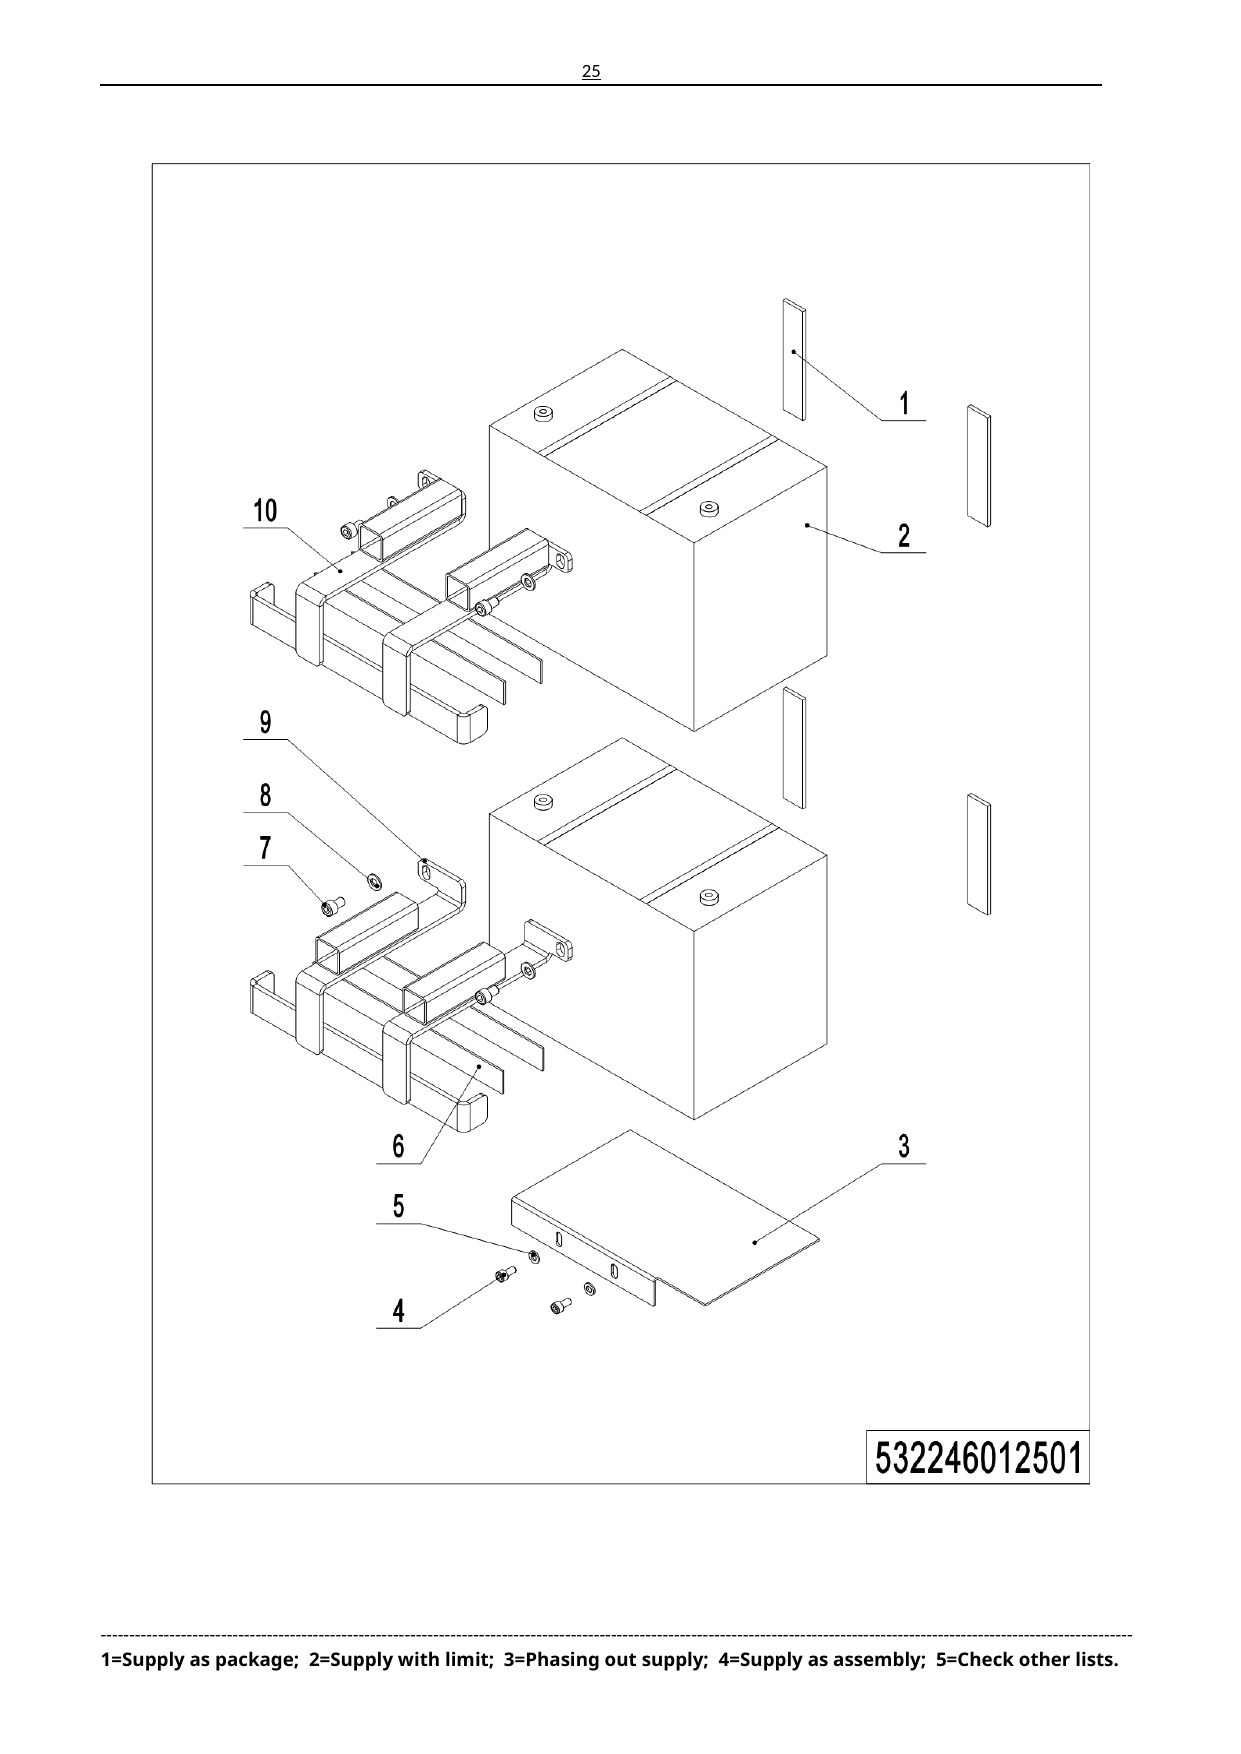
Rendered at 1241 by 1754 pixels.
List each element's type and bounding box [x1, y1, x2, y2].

picture [150, 161, 1090, 1485]
